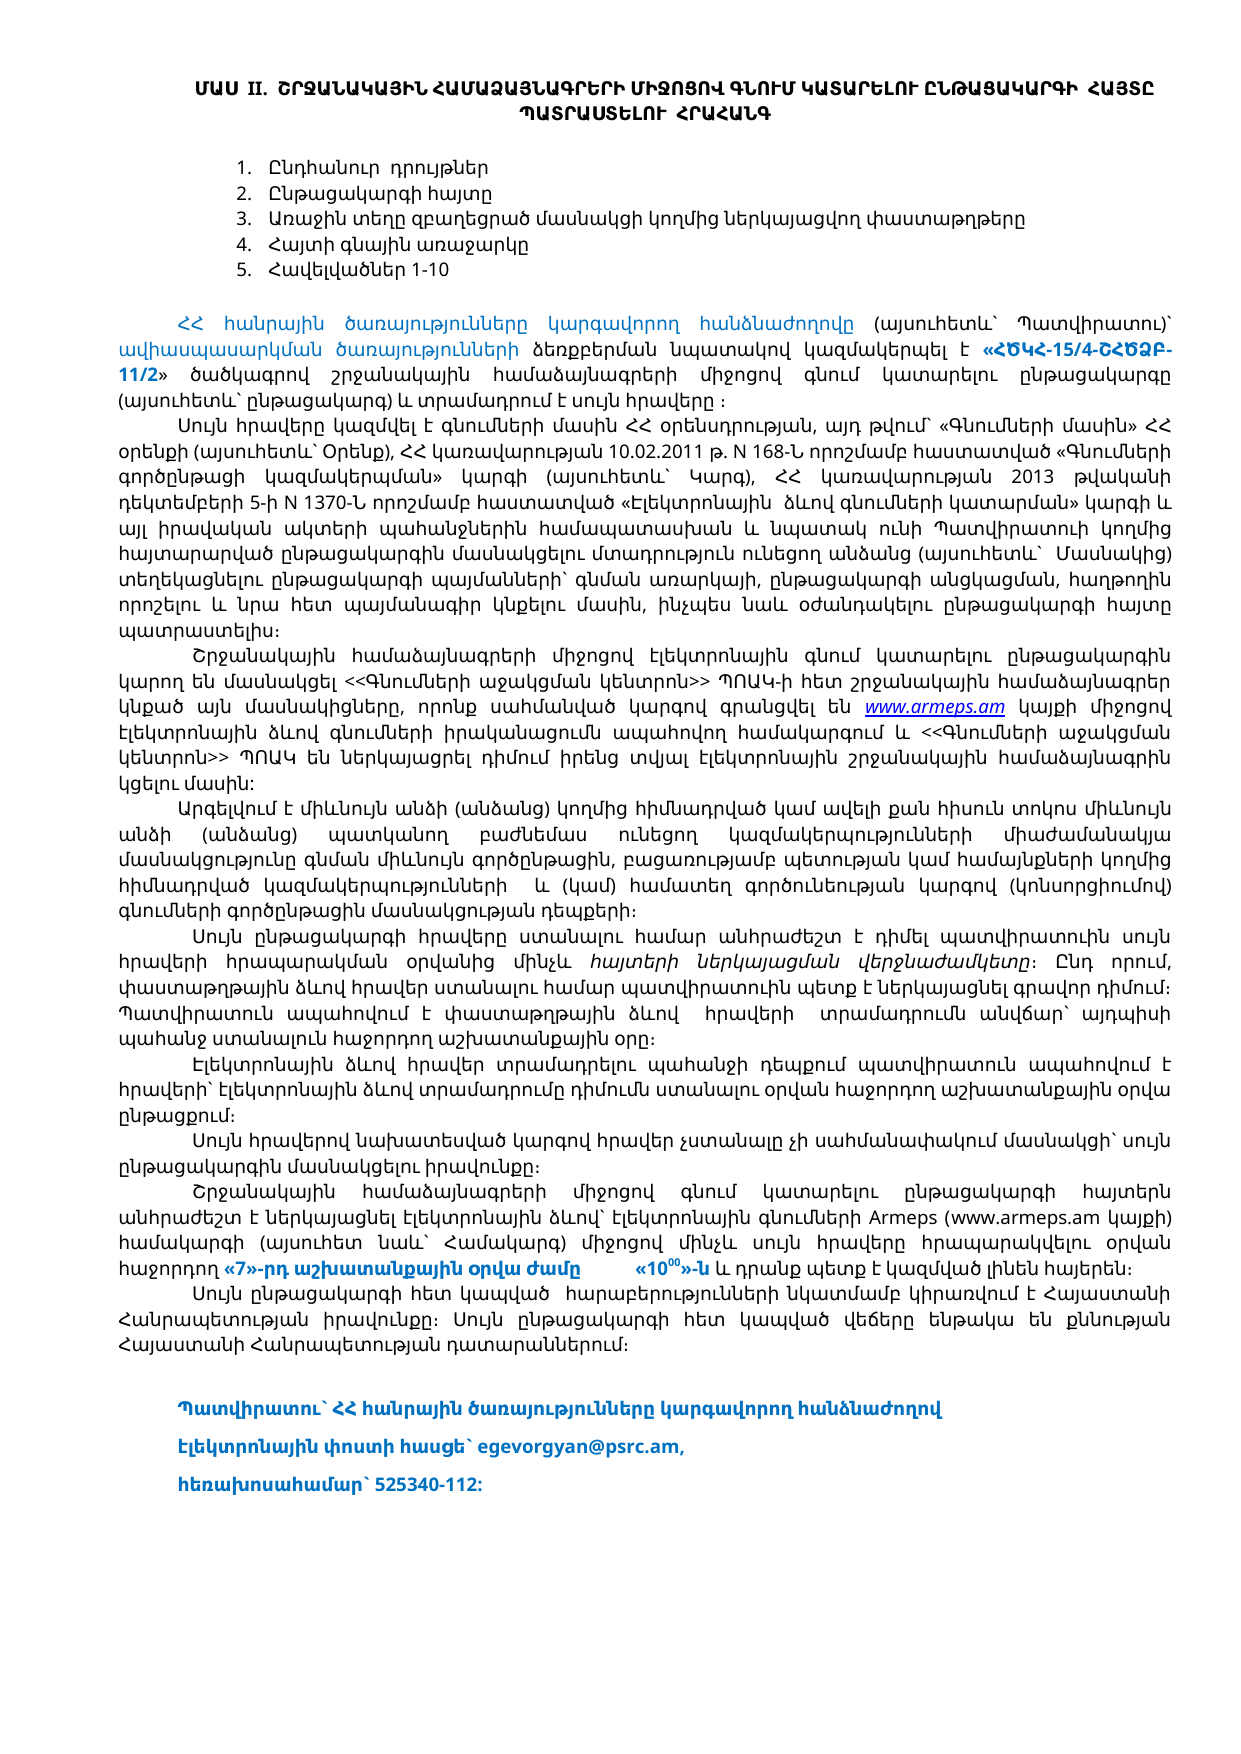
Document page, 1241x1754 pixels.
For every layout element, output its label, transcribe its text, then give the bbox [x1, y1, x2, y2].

text Արգելվում է միևնույն անձի (անձանց) կողմից հիմնադրված կամ ավելի քան հիսուն տոկոս միևնույն անձի (անձանց) պատկանող բաժնեմաս ունեցող կազմակերպությունների միաժամանակյա մասնակցությունը գնման միևնույն գործընթացին, բացառությամբ պետության կամ համայնքների կողմից հիմնադրված կազմակերպությունների և (կամ) համատեղ գործունեության կարգով (կոնսորցիումով) գնումների գործընթացին մասնակցության դեպքերի։ [118, 796, 1172, 923]
text 3. Առաջին տեղը զբաղեցրած մասնակցի կողմից ներկայացվող փաստաթղթերը [236, 205, 1172, 231]
text հեռախոսահամար` 525340-112: [118, 1472, 1172, 1497]
text Սույն ընթացակարգի հետ կապված հարաբերությունների նկատմամբ կիրառվում է Հայաստանի Հանրապետության իրավունքը։ Սույն ընթացակարգի հետ կապված վեճերը ենթակա են քննության Հայաստանի Հանրապետության դատարաններում։ [118, 1281, 1172, 1357]
text 1. Ընդհանուր դրույթներ [118, 154, 1172, 180]
text Էլեկտրոնային ձևով հրավեր տրամադրելու պահանջի դեպքում պատվիրատուն ապահովում է հրավերի` էլեկտրոնային ձևով տրամադրումը դիմումն ստանալու օրվան հաջորդող աշխատանքային օրվա ընթացքում։ [118, 1051, 1172, 1127]
text Պատվիրատու` ՀՀ հանրային ծառայությունները կարգավորող հանձնաժողով [118, 1395, 1172, 1421]
text 5. Հավելվածներ 1-10 [118, 256, 1172, 282]
text ՀՀ հանրային ծառայությունները կարգավորող հանձնաժողովը (այսուհետև` Պատվիրատու)` ավիասպասարկման ծառայությունների ձեռքբերման նպատակով կազմակերպել է «ՀԾԿՀ-15/4-ՇՀԾՁԲ-11/2» ծածկագրով շրջանակային համաձայնագրերի միջոցով գնում կատարելու ընթացակարգը (այսուհետև` ընթացակարգ) և տրամադրում է սույն հրավերը ։ [118, 311, 1172, 413]
text 4. Հայտի գնային առաջարկը [236, 231, 1172, 256]
text 2. Ընթացակարգի հայտը [118, 180, 1172, 205]
text Սույն հրավերով նախատեսված կարգով հրավեր չստանալը չի սահմանափակում մասնակցի` սույն ընթացակարգին մասնակցելու իրավունքը։ [118, 1127, 1172, 1178]
text Շրջանակային համաձայնագրերի միջոցով գնում կատարելու ընթացակարգի հայտերն անհրաժեշտ է ներկայացնել էլեկտրոնային ձևով` էլեկտրոնային գնումների Armeps (www.armeps.am կայքի) համակարգի (այսուհետ նաև` Համակարգ) միջոցով մինչև սույն հրավերը հրապարակվելու օրվան հաջորդող «7»-րդ աշխատանքային օրվա ժամը «1000»-ն և դրանք պետք է կազմված լինեն հայերեն։ [118, 1178, 1172, 1281]
text էլեկտրոնային փոստի հասցե` egevorgyan@psrc.am, [118, 1433, 1172, 1459]
text Սույն հրավերը կազմվել է գնումների մասին ՀՀ օրենսդրության, այդ թվում` «Գնումների մասին» ՀՀ օրենքի (այսուհետև` Օրենք), ՀՀ կառավարության 10.02.2011 թ. N 168-Ն որոշմամբ հաստատված «Գնումների գործընթացի կազմակերպման» կարգի (այսուհետև` Կարգ), ՀՀ կառավարության 2013 թվականի դեկտեմբերի 5-ի N 1370-Ն որոշմամբ հաստատված «Էլեկտրոնային ձևով գնումների կատարման» կարգի և այլ իրավական ակտերի պահանջներին համապատասխան և նպատակ ունի Պատվիրատուի կողմից հայտարարված ընթացակարգին մասնակցելու մտադրություն ունեցող անձանց (այսուհետև` Մասնակից) տեղեկացնելու ընթացակարգի պայմանների` գնման առարկայի, ընթացակարգի անցկացման, հաղթողին որոշելու և նրա հետ պայմանագիր կնքելու մասին, ինչպես նաև օժանդակելու ընթացակարգի հայտը պատրաստելիս։ [118, 413, 1172, 642]
text Սույն ընթացակարգի հրավերը ստանալու համար անհրաժեշտ է դիմել պատվիրատուին սույն հրավերի հրապարակման օրվանից մինչև հայտերի ներկայացման վերջնաժամկետը։ Ընդ որում, փաստաթղթային ձևով հրավեր ստանալու համար պատվիրատուին պետք է ներկայացնել գրավոր դիմում։ Պատվիրատուն ապահովում է փաստաթղթային ձևով հրավերի տրամադրումն անվճար` այդպիսի պահանջ ստանալուն հաջորդող աշխատանքային օրը։ [118, 923, 1172, 1051]
text Շրջանակային համաձայնագրերի միջոցով էլեկտրոնային գնում կատարելու ընթացակարգին կարող են մասնակցել <<Գնումների աջակցման կենտրոն>> ՊՈԱԿ-ի հետ շրջանակային համաձայնագրեր կնքած այն մասնակիցները, որոնք սահմանված կարգով գրանցվել են www.armeps.am կայքի միջոցով էլեկտրոնային ձևով գնումների իրականացումն ապահովող համակարգում և <<Գնումների աջակցման կենտրոն>> ՊՈԱԿ են ներկայացրել դիմում իրենց տվյալ էլեկտրոնային շրջանակային համաձայնագրին կցելու մասին: [118, 642, 1172, 796]
text ՄԱՍ II. ՇՐՋԱՆԱԿԱՅԻՆ ՀԱՄԱՁԱՅՆԱԳՐԵՐԻ ՄԻՋՈՑՈՎ ԳՆՈՒՄ ԿԱՏԱՐԵԼՈՒ ԸՆԹԱՑԱԿԱՐԳԻ ՀԱՅՏԸ ՊԱՏՐԱՍՏԵԼՈՒ ՀՐԱՀԱՆԳ [118, 75, 1172, 126]
